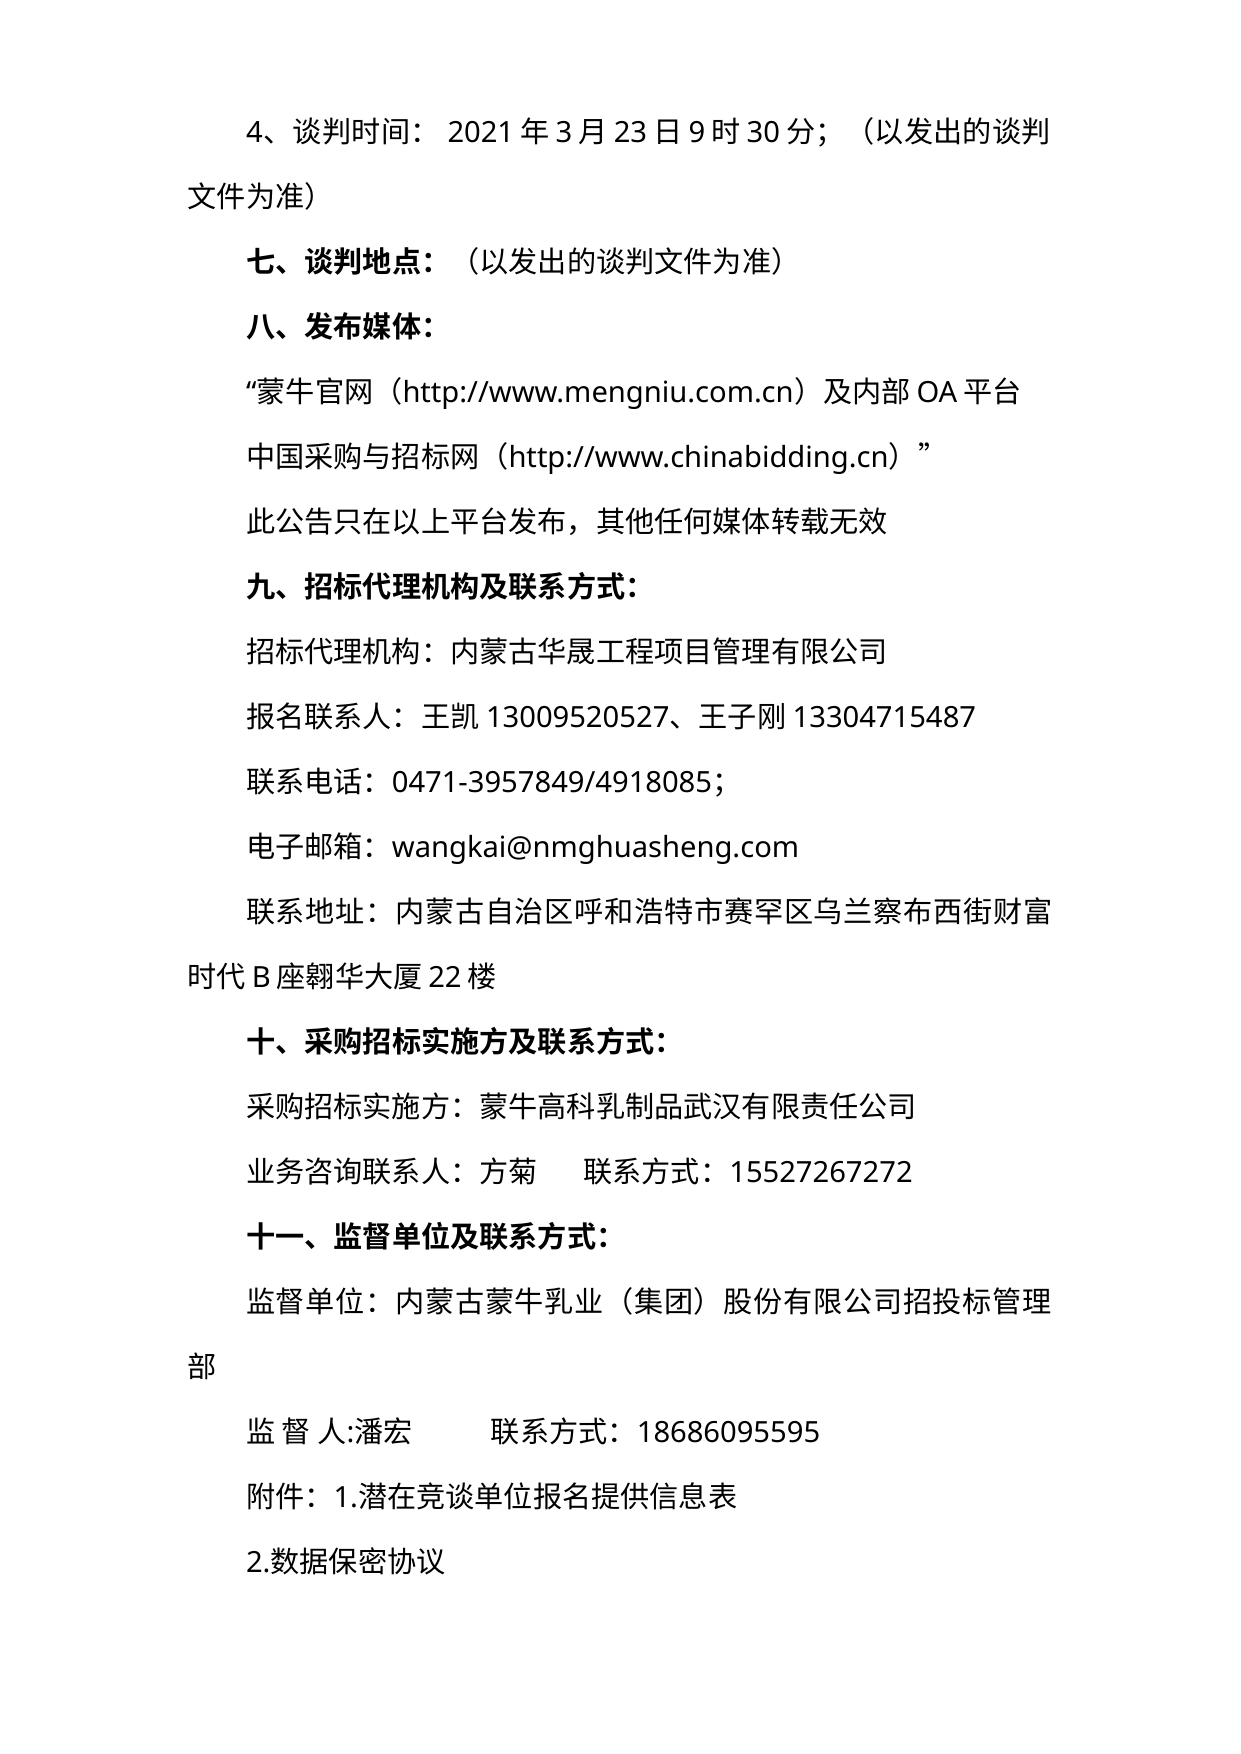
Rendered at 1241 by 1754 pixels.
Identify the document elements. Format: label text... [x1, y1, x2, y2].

text 中国采购与招标网（http://www.chinabidding.cn）” [187, 422, 1053, 487]
text 八、发布媒体： [187, 292, 1053, 357]
text 4、谈判时间： 2021年3月23日9时30分；（以发出的谈判文件为准） [187, 97, 1053, 227]
text 采购招标实施方：蒙牛高科乳制品武汉有限责任公司 [187, 1072, 1053, 1137]
text 附件：1.潜在竞谈单位报名提供信息表 [187, 1462, 1053, 1527]
text 联系地址：内蒙古自治区呼和浩特市赛罕区乌兰察布西街财富时代B座翱华大厦22楼 [187, 877, 1053, 1007]
text 报名联系人：王凯 13009520527、王子刚 13304715487 [187, 682, 1053, 747]
text 业务咨询联系人：方菊 联系方式：15527267272 [187, 1137, 1053, 1202]
text 十一、监督单位及联系方式： [187, 1202, 1053, 1267]
text 招标代理机构：内蒙古华晟工程项目管理有限公司 [187, 617, 1053, 682]
text 监督单位：内蒙古蒙牛乳业（集团）股份有限公司招投标管理部 [187, 1267, 1053, 1397]
text 2.数据保密协议 [187, 1527, 1053, 1592]
text 十、采购招标实施方及联系方式： [187, 1007, 1053, 1072]
text 联系电话：0471-3957849/4918085； [187, 747, 1053, 812]
text 七、谈判地点：（以发出的谈判文件为准） [187, 227, 1053, 292]
text 此公告只在以上平台发布，其他任何媒体转载无效 [187, 487, 1053, 552]
text 九、招标代理机构及联系方式： [187, 552, 1053, 617]
text 电子邮箱：wangkai@nmghuasheng.com [187, 812, 1053, 877]
text 监 督 人:潘宏 联系方式：18686095595 [187, 1397, 1053, 1462]
text “蒙牛官网（http://www.mengniu.com.cn）及内部OA平台 [187, 357, 1053, 422]
